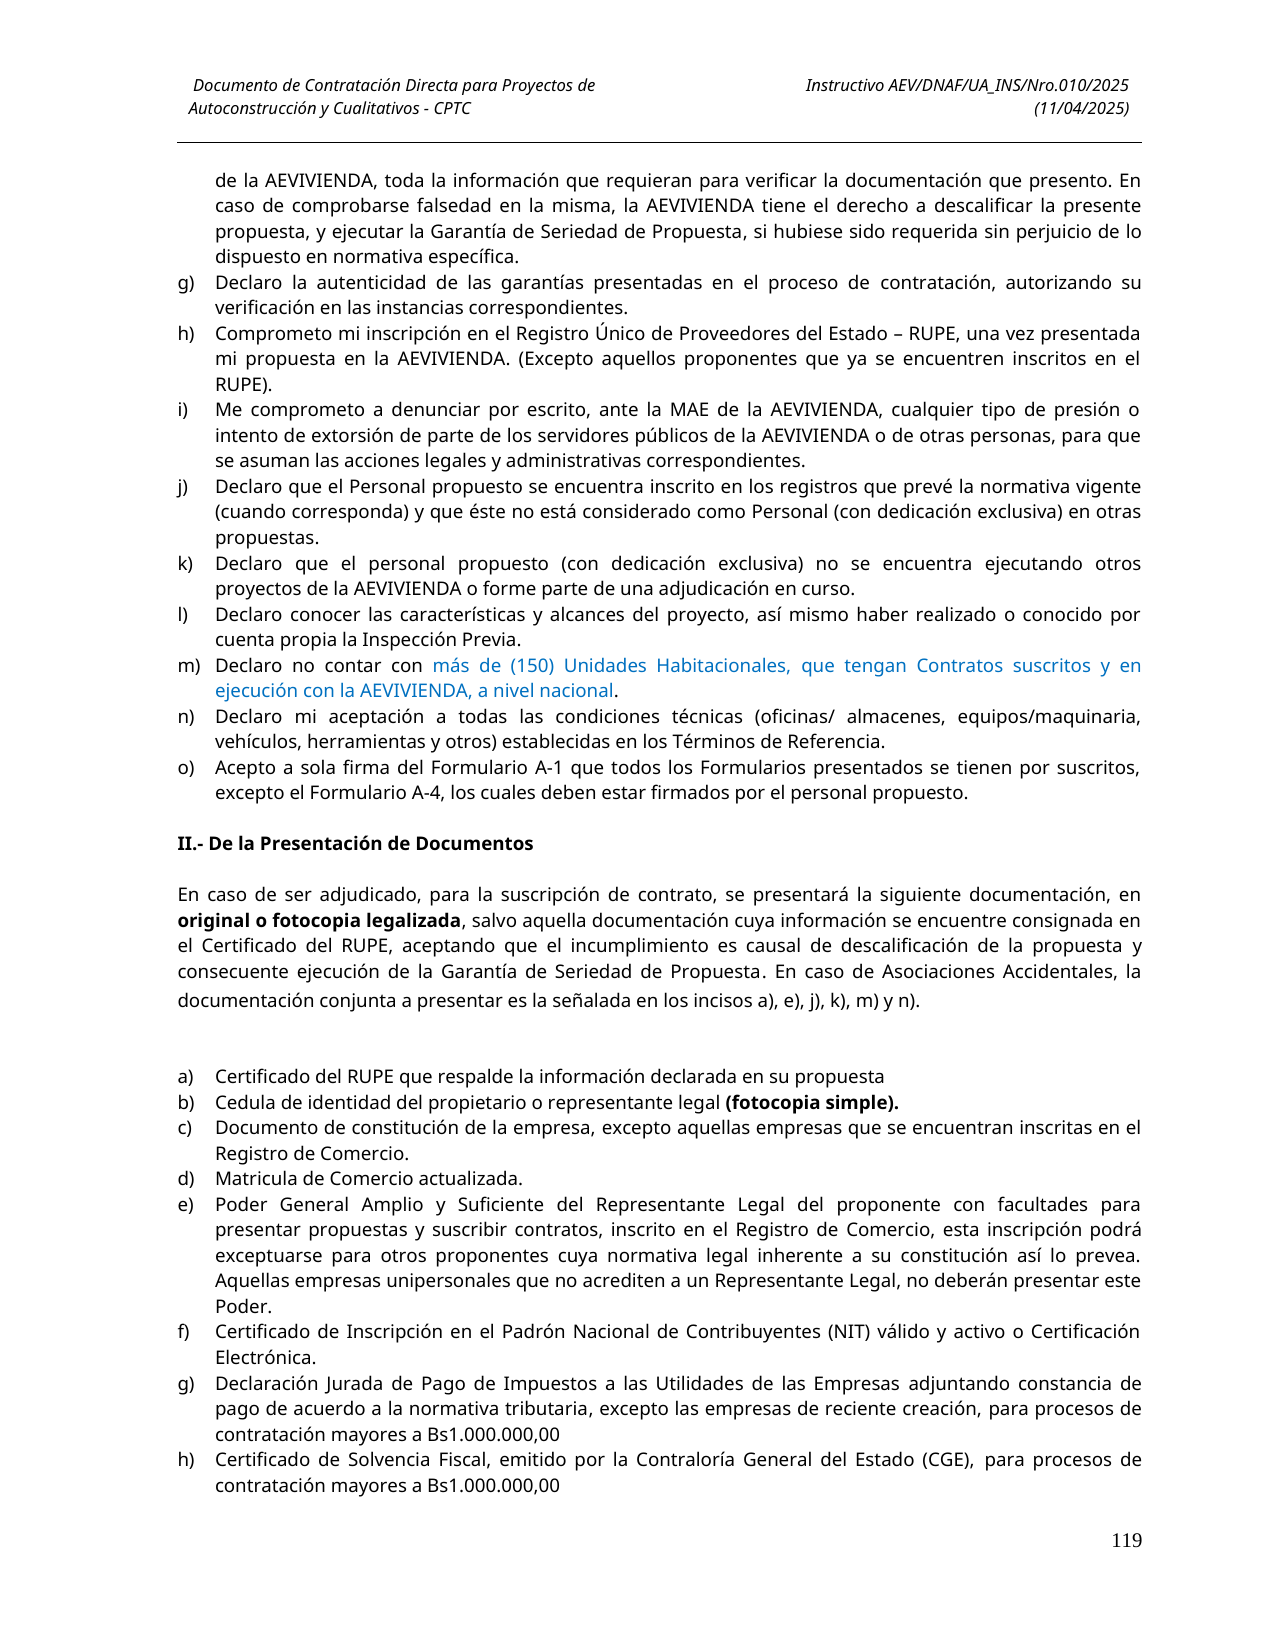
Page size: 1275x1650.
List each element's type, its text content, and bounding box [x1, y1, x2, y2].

list Acepto a sola firma del Formulario A-1 que todos los Formularios presentados se tienen por suscritos, excepto el Formulario A-4, los cuales deben estar firmados por el personal propuesto. [177, 754, 1142, 805]
list Me comprometo a denunciar por escrito, ante la MAE de la AEVIVIENDA, cualquier tipo de presión o intento de extorsión de parte de los servidores públicos de la AEVIVIENDA o de otras personas, para que se asuman las acciones legales y administrativas correspondientes. [177, 397, 1142, 473]
list Declaro la autenticidad de las garantías presentadas en el proceso de contratación, autorizando su verificación en las instancias correspondientes. [177, 269, 1142, 320]
list Declaración Jurada de Pago de Impuestos a las Utilidades de las Empresas adjuntando constancia de pago de acuerdo a la normativa tributaria, excepto las empresas de reciente creación, para procesos de contratación mayores a Bs1.000.000,00 [177, 1370, 1142, 1446]
list Cedula de identidad del propietario o representante legal (fotocopia simple). [177, 1089, 1142, 1114]
list Declaro mi aceptación a todas las condiciones técnicas (oficinas/ almacenes, equipos/maquinaria, vehículos, herramientas y otros) establecidas en los Términos de Referencia. [177, 703, 1142, 754]
list Declaro que el personal propuesto (con dedicación exclusiva) no se encuentra ejecutando otros proyectos de la AEVIVIENDA o forme parte de una adjudicación en curso. [177, 550, 1142, 601]
list Declaro que el Personal propuesto se encuentra inscrito en los registros que prevé la normativa vigente (cuando corresponda) y que éste no está considerado como Personal (con dedicación exclusiva) en otras propuestas. [177, 473, 1142, 550]
list Certificado de Solvencia Fiscal, emitido por la Contraloría General del Estado (CGE), para procesos de contratación mayores a Bs1.000.000,00 [177, 1446, 1142, 1497]
list Comprometo mi inscripción en el Registro Único de Proveedores del Estado – RUPE, una vez presentada mi propuesta en la AEVIVIENDA. (Excepto aquellos proponentes que ya se encuentren inscritos en el RUPE). [177, 320, 1142, 397]
list Declaro conocer las características y alcances del proyecto, así mismo haber realizado o conocido por cuenta propia la Inspección Previa. [177, 601, 1142, 652]
list Declaro no contar con más de (150) Unidades Habitacionales, que tengan Contratos suscritos y en ejecución con la AEVIVIENDA, a nivel nacional. [177, 652, 1142, 703]
list Poder General Amplio y Suficiente del Representante Legal del proponente con facultades para presentar propuestas y suscribir contratos, inscrito en el Registro de Comercio, esta inscripción podrá exceptuarse para otros proponentes cuya normativa legal inherente a su constitución así lo prevea. Aquellas empresas unipersonales que no acrediten a un Representante Legal, no deberán presentar este Poder. [177, 1191, 1142, 1319]
list Matricula de Comercio actualizada. [177, 1166, 1142, 1191]
text II.- De la Presentación de Documentos [177, 831, 1142, 856]
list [177, 167, 1142, 269]
text En caso de ser adjudicado, para la suscripción de contrato, se presentará la siguiente documentación, en original o fotocopia legalizada, salvo aquella documentación cuya información se encuentre consignada en el Certificado del RUPE, aceptando que el incumplimiento es causal de descalificación de la propuesta y consecuente ejecución de la Garantía de Seriedad de Propuesta. En caso de Asociaciones Accidentales, la documentación conjunta a presentar es la señalada en los incisos a), e), j), k), m) y n). [177, 882, 1142, 1012]
list Documento de constitución de la empresa, excepto aquellas empresas que se encuentran inscritas en el Registro de Comercio. [177, 1114, 1142, 1166]
list Certificado de Inscripción en el Padrón Nacional de Contribuyentes (NIT) válido y activo o Certificación Electrónica. [177, 1319, 1142, 1370]
list Certificado del RUPE que respalde la información declarada en su propuesta [177, 1063, 1142, 1089]
